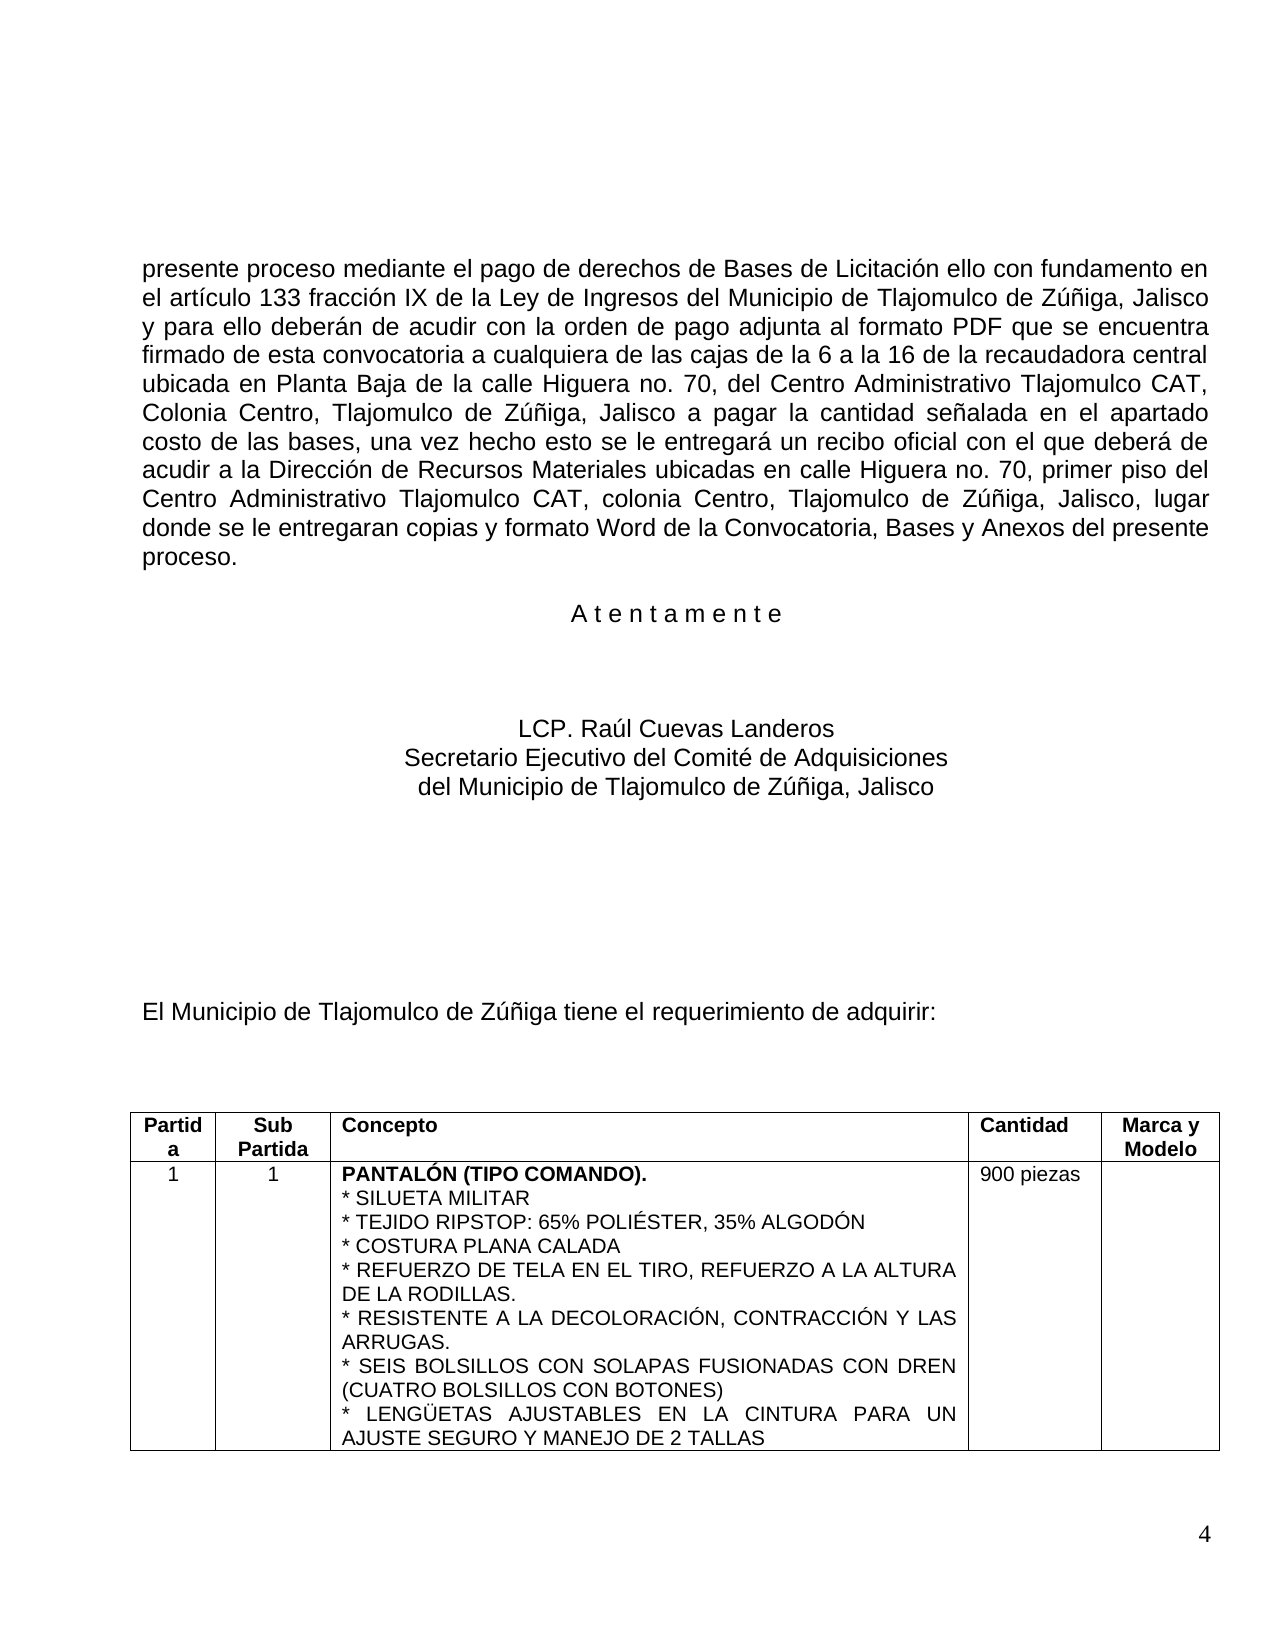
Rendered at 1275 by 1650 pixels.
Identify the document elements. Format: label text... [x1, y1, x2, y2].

text El Municipio de Tlajomulco de Zúñiga tiene el requerimiento de adquirir: [142, 997, 1211, 1026]
table_cell [1102, 1162, 1219, 1450]
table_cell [331, 1162, 968, 1450]
table_cell 900 piezas [969, 1162, 1101, 1450]
text Secretario Ejecutivo del Comité de Adquisiciones [142, 743, 1211, 771]
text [142, 254, 1211, 570]
table_cell 1 [216, 1162, 330, 1450]
text del Municipio de Tlajomulco de Zúñiga, Jalisco [142, 771, 1211, 800]
table_header Concepto [331, 1113, 968, 1161]
text LCP. Raúl Cuevas Landeros [142, 714, 1211, 743]
table_header Partida [131, 1113, 215, 1161]
table_cell 1 [131, 1162, 215, 1450]
text A t e n t a m e n t e [142, 599, 1211, 628]
table_header Cantidad [969, 1113, 1101, 1161]
table_header Sub Partida [216, 1113, 330, 1161]
table_header Marca y Modelo [1102, 1113, 1219, 1161]
